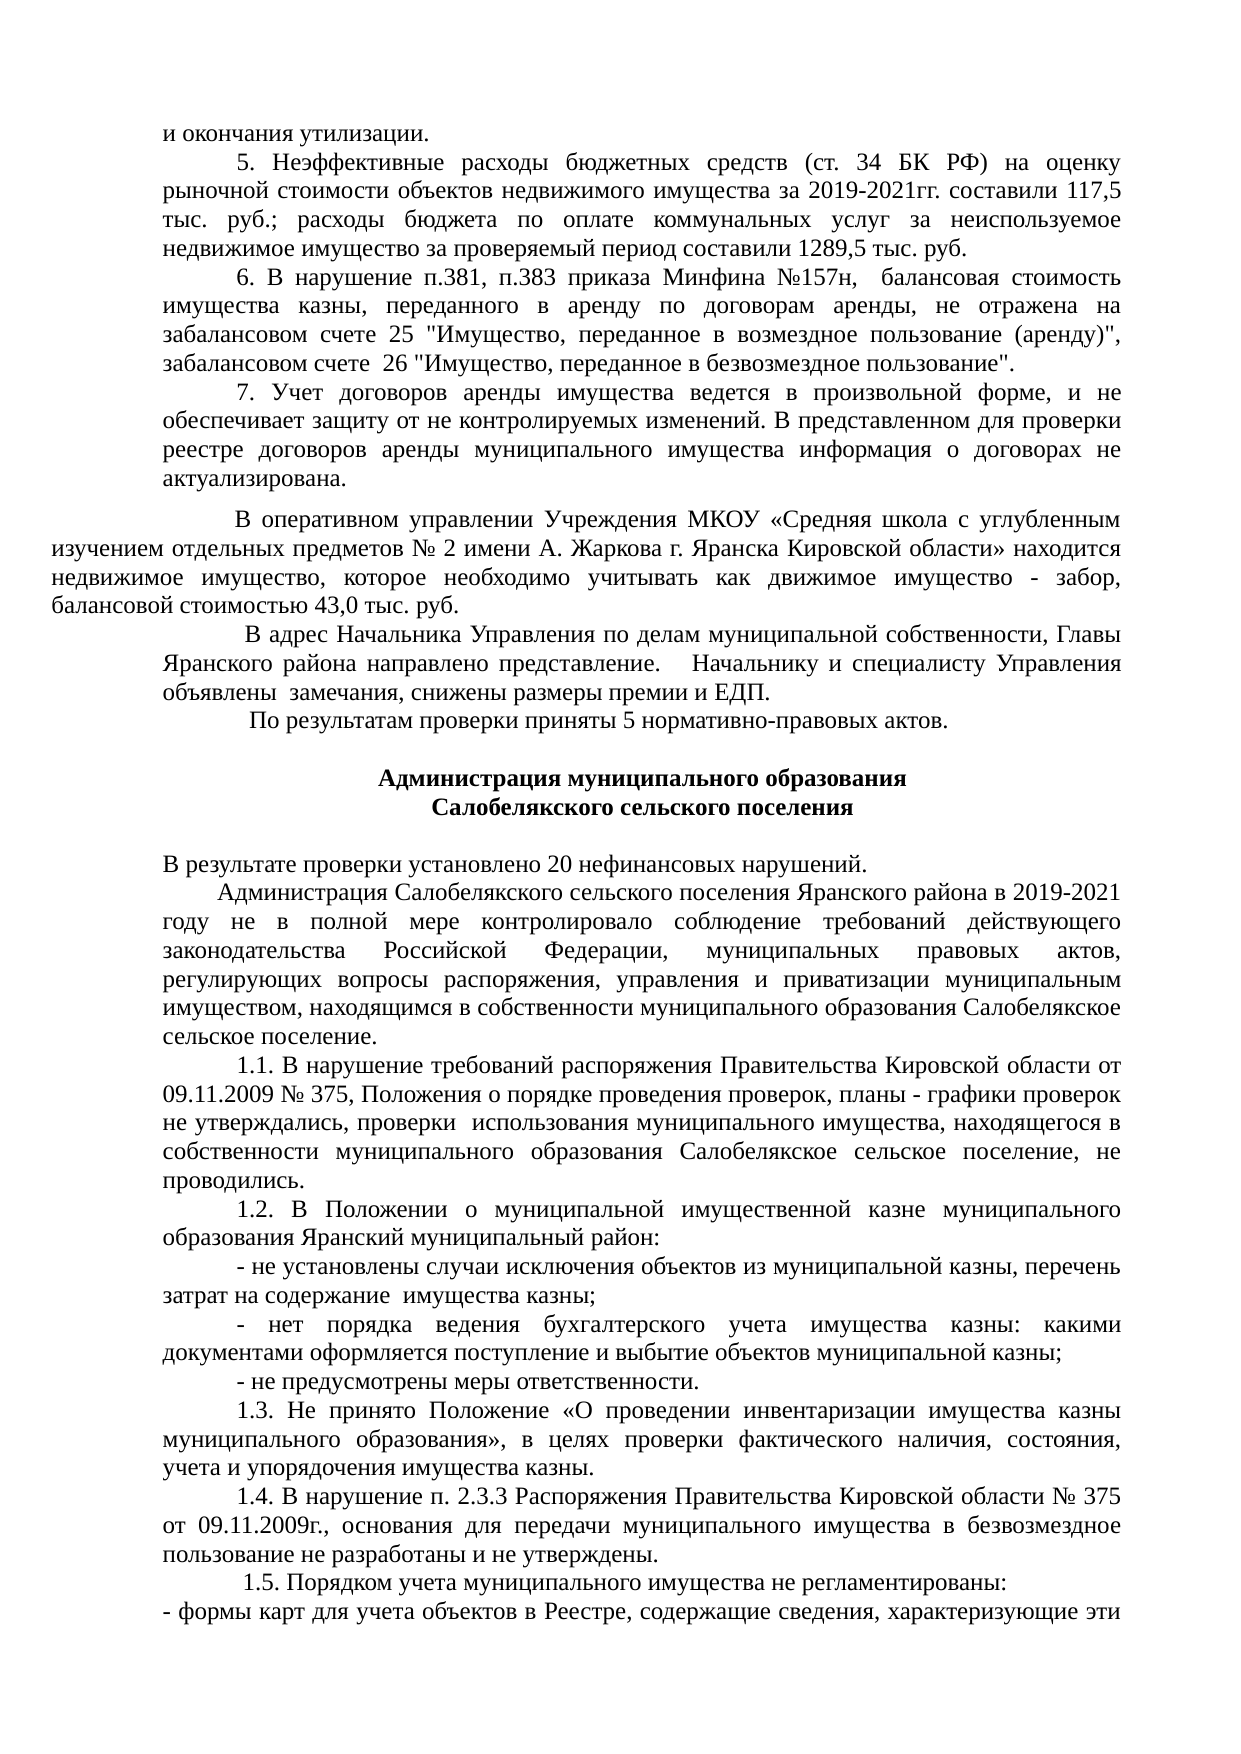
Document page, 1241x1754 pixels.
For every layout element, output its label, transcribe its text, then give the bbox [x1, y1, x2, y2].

text 7. Учет договоров аренды имущества ведется в произвольной форме, и не обеспечивает защиту от не контролируемых изменений. В представленном для проверки реестре договоров аренды муниципального имущества информация о договорах не актуализирована. [162, 377, 1122, 492]
text - нет порядка ведения бухгалтерского учета имущества казны: какими документами оформляется поступление и выбытие объектов муниципальной казны; [162, 1309, 1122, 1366]
text 1.3. Не принято Положение «О проведении инвентаризации имущества казны муниципального образования», в целях проверки фактического наличия, состояния, учета и упорядочения имущества казны. [162, 1395, 1122, 1481]
text 1.1. В нарушение требований распоряжения Правительства Кировской области от 09.11.2009 № 375, Положения о порядке проведения проверок, планы - графики проверок не утверждались, проверки использования муниципального имущества, находящегося в собственности муниципального образования Салобелякское сельское поселение, не проводились. [162, 1050, 1122, 1194]
text 1.2. В Положении о муниципальной имущественной казне муниципального образования Яранский муниципальный район: [162, 1194, 1122, 1251]
text По результатам проверки приняты 5 нормативно-правовых актов. [162, 706, 1122, 734]
text 6. В нарушение п.381, п.383 приказа Минфина №157н, балансовая стоимость имущества казны, переданного в аренду по договорам аренды, не отражена на забалансовом счете 25 "Имущество, переданное в возмездное пользование (аренду)", забалансовом счете 26 "Имущество, переданное в безвозмездное пользование". [162, 262, 1122, 377]
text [162, 118, 1122, 147]
text - не предусмотрены меры ответственности. [162, 1366, 1122, 1395]
text Салобелякского сельского поселения [162, 792, 1122, 821]
text В результате проверки установлено 20 нефинансовых нарушений. [162, 849, 1122, 877]
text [162, 1596, 1122, 1625]
text - не установлены случаи исключения объектов из муниципальной казны, перечень затрат на содержание имущества казны; [162, 1251, 1122, 1309]
text 1.5. Порядком учета муниципального имущества не регламентированы: [162, 1567, 1122, 1596]
text В адрес Начальника Управления по делам муниципальной собственности, Главы Яранского района направлено представление. Начальнику и специалисту Управления объявлены замечания, снижены размеры премии и ЕДП. [162, 619, 1122, 706]
text В оперативном управлении Учреждения МКОУ «Средняя школа с углубленным изучением отдельных предметов № 2 имени А. Жаркова г. Яранска Кировской области» находится недвижимое имущество, которое необходимо учитывать как движимое имущество - забор, балансовой стоимостью 43,0 тыс. руб. [51, 504, 1122, 619]
text Администрация Салобелякского сельского поселения Яранского района в 2019-2021 году не в полной мере контролировало соблюдение требований действующего законодательства Российской Федерации, муниципальных правовых актов, регулирующих вопросы распоряжения, управления и приватизации муниципальным имуществом, находящимся в собственности муниципального образования Салобелякское сельское поселение. [162, 877, 1122, 1050]
text 1.4. В нарушение п. 2.3.3 Распоряжения Правительства Кировской области № 375 от 09.11.2009г., основания для передачи муниципального имущества в безвозмездное пользование не разработаны и не утверждены. [162, 1481, 1122, 1567]
text Администрация муниципального образования [162, 763, 1122, 792]
text 5. Неэффективные расходы бюджетных средств (ст. 34 БК РФ) на оценку рыночной стоимости объектов недвижимого имущества за 2019-2021гг. составили 117,5 тыс. руб.; расходы бюджета по оплате коммунальных услуг за неиспользуемое недвижимое имущество за проверяемый период составили 1289,5 тыс. руб. [162, 147, 1122, 262]
